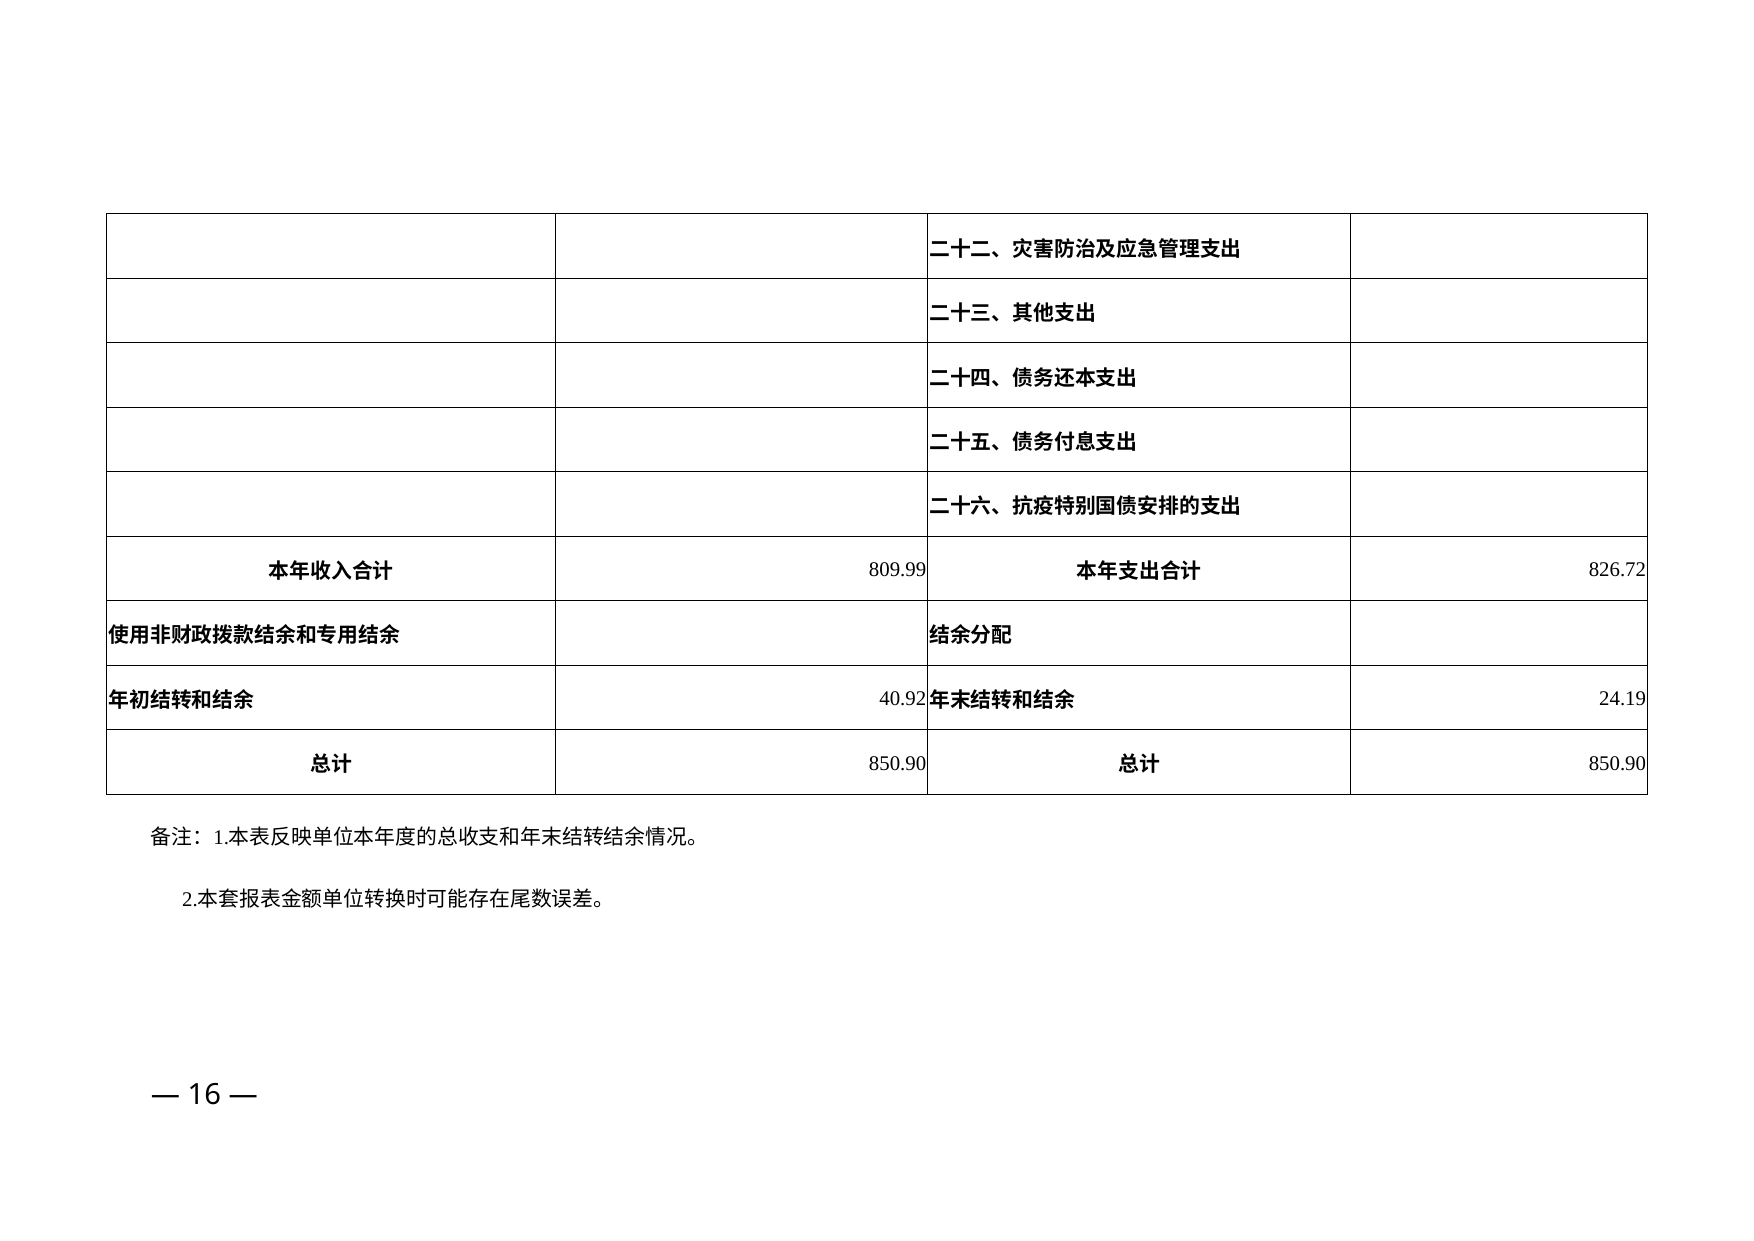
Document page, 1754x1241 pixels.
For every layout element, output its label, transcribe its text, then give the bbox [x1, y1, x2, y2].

table_cell [107, 408, 555, 471]
table_cell 850.90 [556, 730, 927, 794]
table_cell 二十五、债务付息支出 [928, 408, 1350, 471]
table_cell 二十二、灾害防治及应急管理支出 [928, 214, 1350, 278]
table_cell 年末结转和结余 [928, 666, 1350, 729]
table_cell [1351, 472, 1647, 536]
table_cell 24.19 [1351, 666, 1647, 729]
table_cell [1351, 279, 1647, 342]
table_cell [556, 601, 927, 665]
table_cell 总计 [107, 730, 555, 794]
table_cell [107, 472, 555, 536]
table_cell [556, 214, 927, 278]
table_cell [556, 472, 927, 536]
table_cell 本年收入合计 [107, 537, 555, 600]
table_cell [556, 343, 927, 407]
table_cell 本年支出合计 [928, 537, 1350, 600]
table_cell 总计 [928, 730, 1350, 794]
table_cell [556, 408, 927, 471]
table_cell 二十四、债务还本支出 [928, 343, 1350, 407]
table_cell 年初结转和结余 [107, 666, 555, 729]
table_cell [107, 279, 555, 342]
table_cell 850.90 [1351, 730, 1647, 794]
table_cell 使用非财政拨款结余和专用结余 [107, 601, 555, 665]
table_cell [1351, 601, 1647, 665]
table_cell [1351, 214, 1647, 278]
table_cell 40.92 [556, 666, 927, 729]
table_cell 809.99 [556, 537, 927, 600]
table_cell [107, 343, 555, 407]
table_cell [556, 279, 927, 342]
table_cell 二十六、抗疫特别国债安排的支出 [928, 472, 1350, 536]
table_cell [1351, 408, 1647, 471]
table_cell [107, 214, 555, 278]
table_cell 826.72 [1351, 537, 1647, 600]
table_cell [1351, 343, 1647, 407]
table_cell 结余分配 [928, 601, 1350, 665]
text 备注：1.本表反映单位本年度的总收支和年末结转结余情况。 2.本套报表金额单位转换时可能存在尾数误差。 [151, 795, 1603, 1042]
table_cell 二十三、其他支出 [928, 279, 1350, 342]
